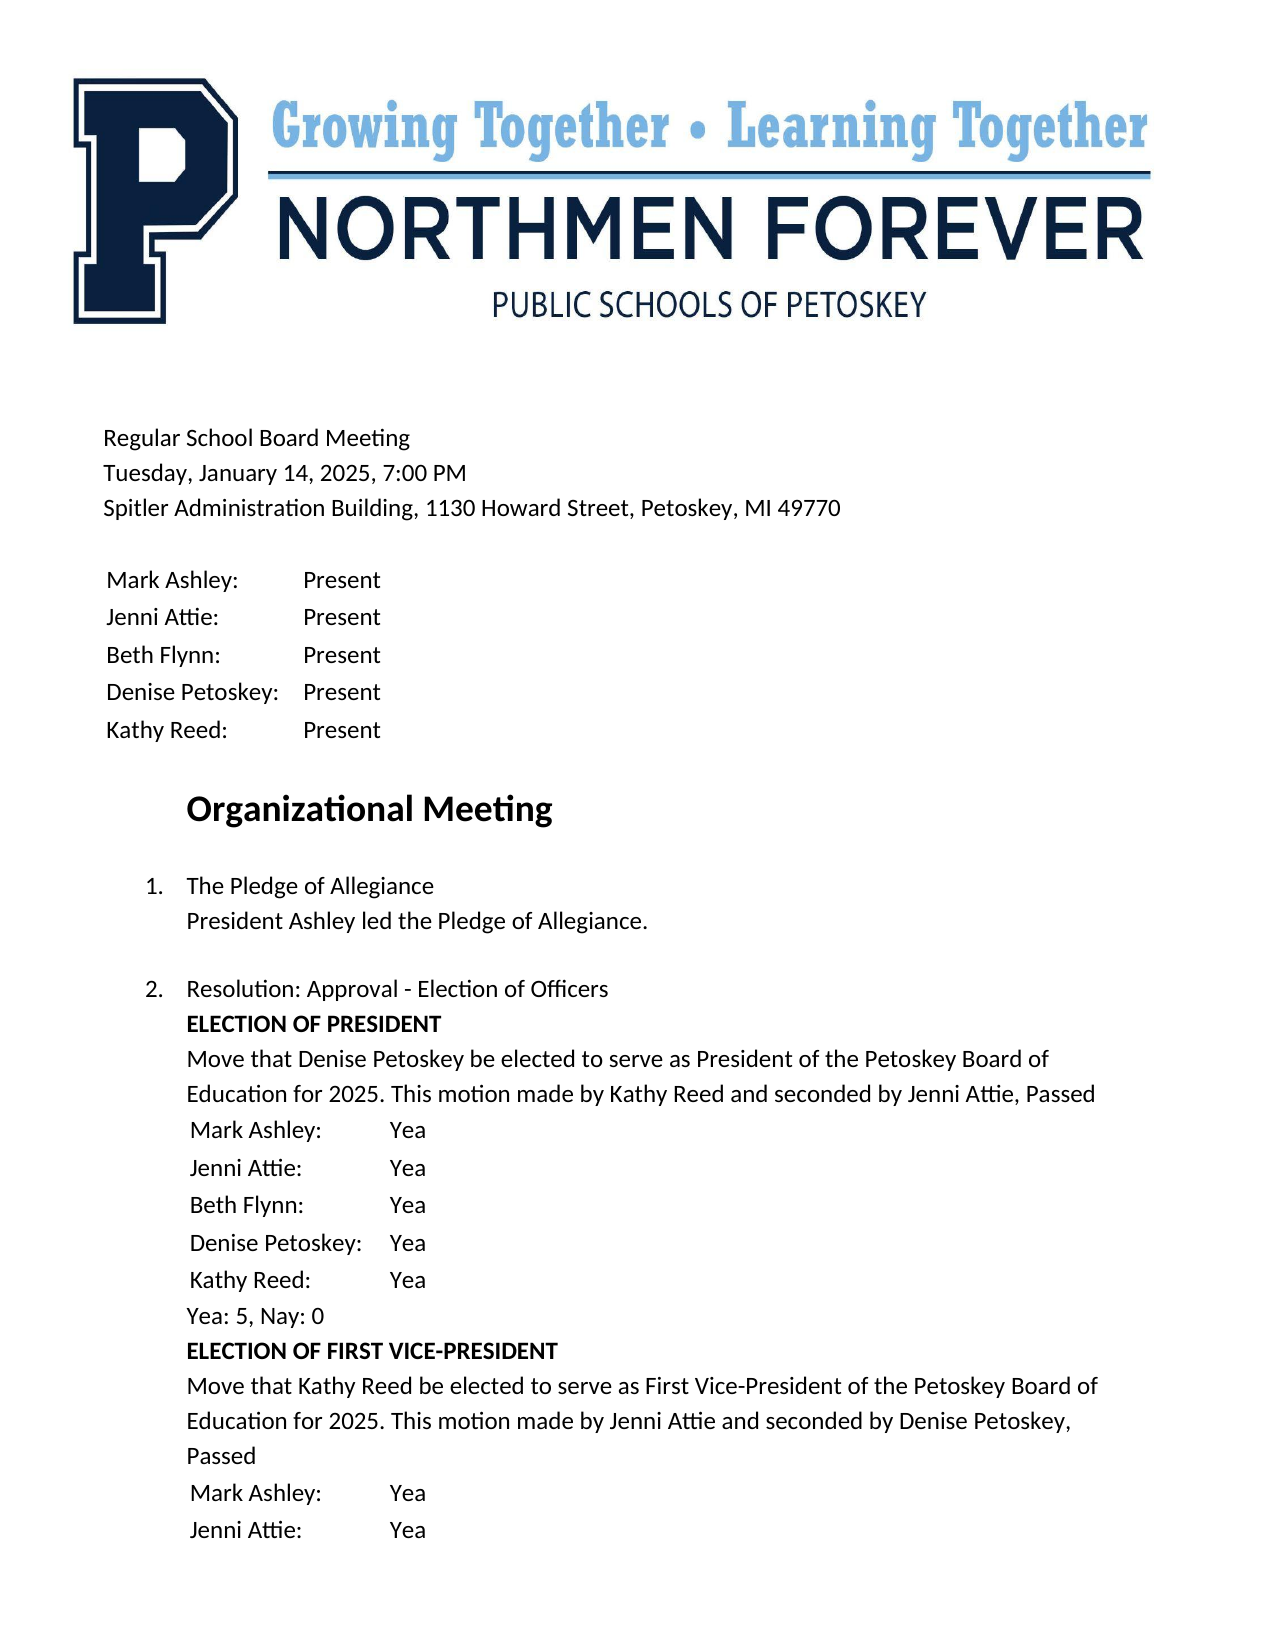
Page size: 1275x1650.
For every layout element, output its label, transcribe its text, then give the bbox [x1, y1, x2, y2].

text Regular School Board Meeting [103, 422, 1134, 453]
table_cell Kathy Reed: [105, 713, 302, 750]
table_cell Present [302, 713, 398, 750]
table_cell Denise Petoskey: [105, 1225, 388, 1263]
table_cell Jenni Attie: [105, 1513, 388, 1546]
table_cell Beth Flynn: [105, 638, 302, 675]
list The Pledge of Allegiance [145, 870, 1134, 901]
text Tuesday, January 14, 2025, 7:00 PM [103, 457, 1134, 488]
table_header Present [302, 563, 398, 600]
table_cell Yea [388, 1263, 444, 1300]
text ELECTION OF FIRST VICE-PRESIDENT Move that Kathy Reed be elected to serve as First Vice-President of the Petoskey Board of Education for 2025. This motion made by Jenni Attie and seconded by Denise Petoskey, Passed [186, 1335, 1134, 1471]
table_cell Beth Flynn: [105, 1188, 388, 1225]
list Resolution: Approval - Election of Officers [145, 973, 1134, 1003]
table_cell Yea [388, 1150, 444, 1188]
table_header Yea [388, 1113, 444, 1150]
table_header Mark Ashley: [105, 1113, 388, 1150]
table_cell Jenni Attie: [105, 1150, 388, 1188]
table_cell Present [302, 600, 398, 637]
table_cell Yea [388, 1513, 444, 1546]
table_cell Kathy Reed: [105, 1263, 388, 1300]
table_cell Jenni Attie: [105, 600, 302, 637]
text Spitler Administration Building, 1130 Howard Street, Petoskey, MI 49770 [103, 492, 1134, 523]
text ELECTION OF PRESIDENT Move that Denise Petoskey be elected to serve as President of the Petoskey Board of Education for 2025. This motion made by Kathy Reed and seconded by Jenni Attie, Passed [186, 1008, 1134, 1108]
table_cell Yea [388, 1188, 444, 1225]
text Organizational Meeting [186, 785, 1134, 831]
picture [41, 37, 1199, 373]
table_cell Yea [388, 1225, 444, 1263]
table_header Yea [388, 1475, 444, 1513]
table_header Mark Ashley: [105, 1475, 388, 1513]
text Yea: 5, Nay: 0 [186, 1300, 1134, 1331]
text President Ashley led the Pledge of Allegiance. [186, 905, 1134, 936]
table_cell Present [302, 675, 398, 712]
table_cell Present [302, 638, 398, 675]
table_header Mark Ashley: [105, 563, 302, 600]
table_cell Denise Petoskey: [105, 675, 302, 712]
